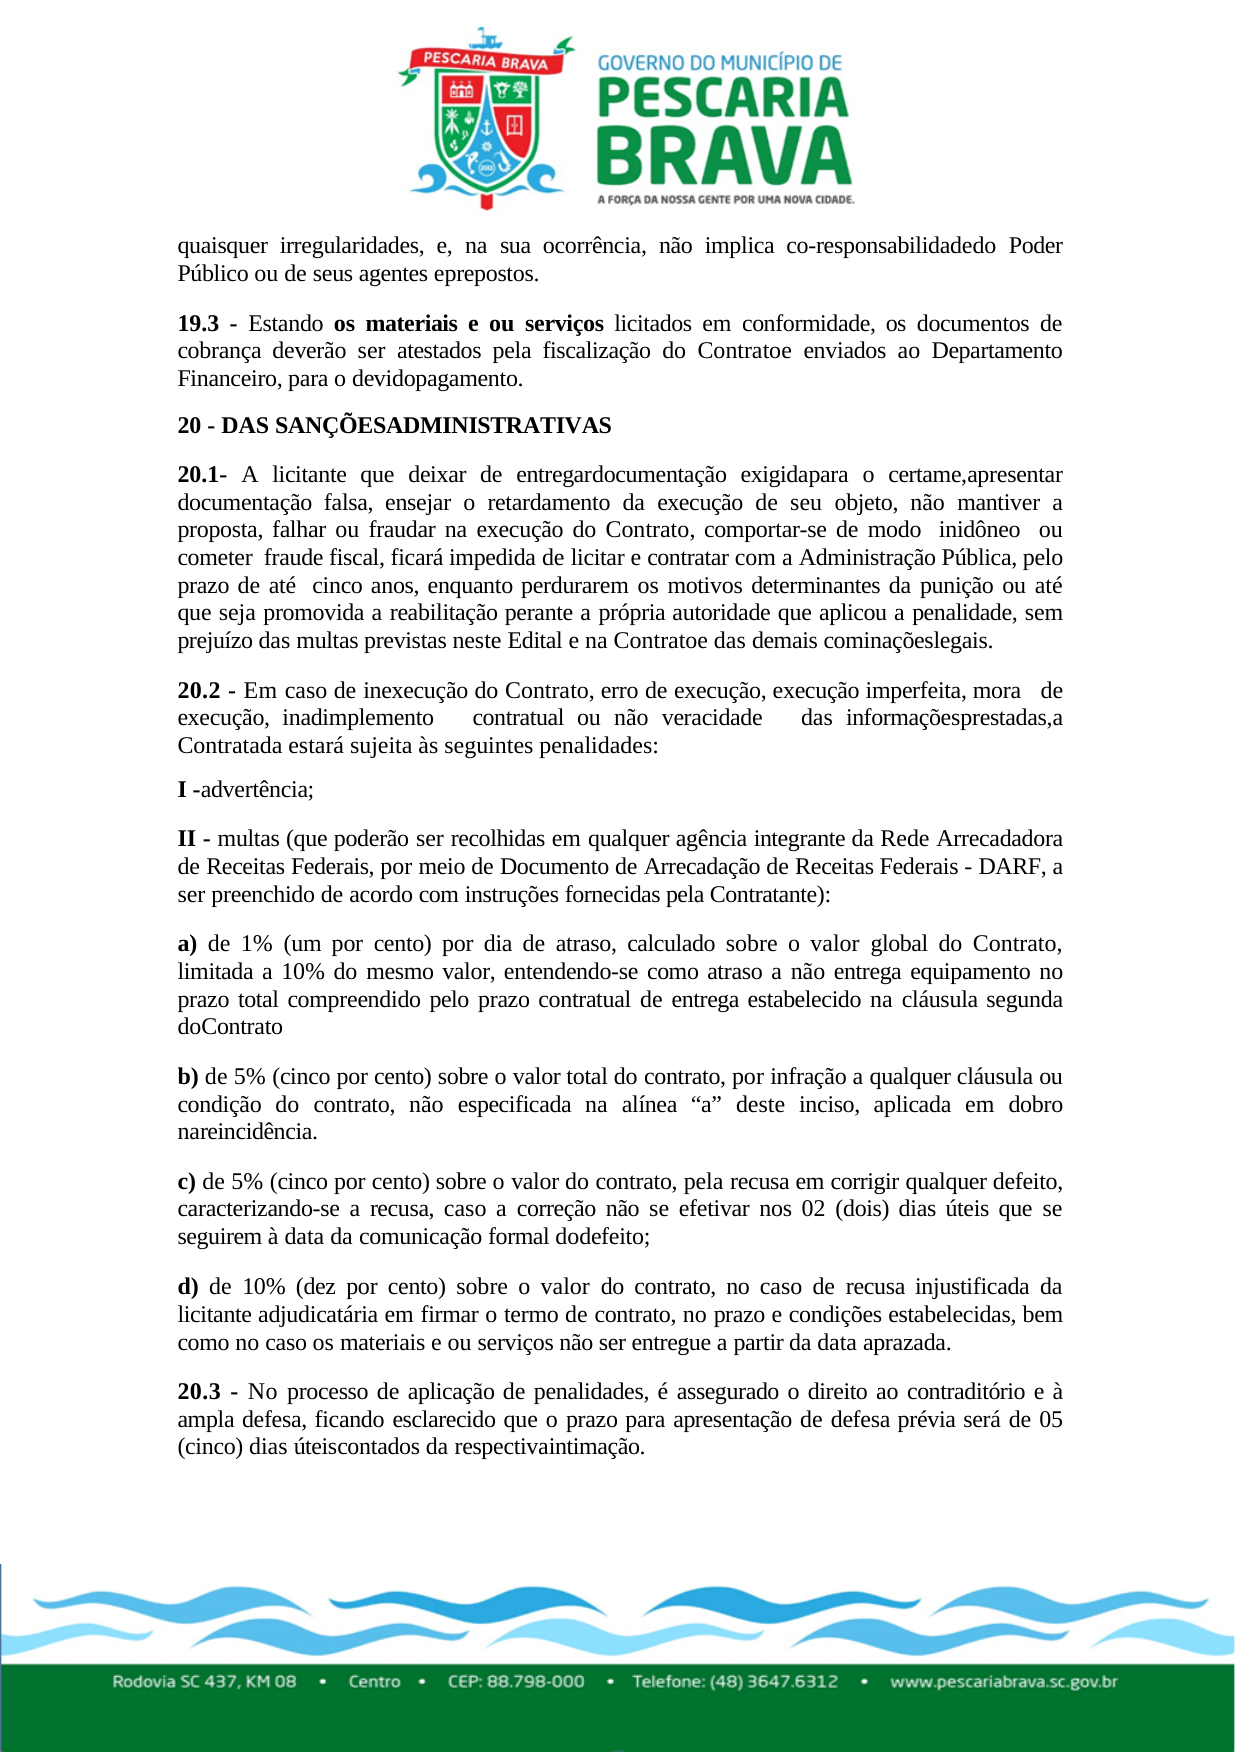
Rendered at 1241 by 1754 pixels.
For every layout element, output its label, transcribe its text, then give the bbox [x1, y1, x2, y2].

text 20 - DAS SANÇÕESADMINISTRATIVAS [177, 411, 1063, 439]
text II - multas (que poderão ser recolhidas em qualquer agência integrante da Rede Arrecadadora de Receitas Federais, por meio de Documento de Arrecadação de Receitas Federais - DARF, a ser preenchido de acordo com instruções fornecidas pela Contratante): [177, 824, 1063, 907]
text 20.3 - No processo de aplicação de penalidades, é assegurado o direito ao contraditório e à ampla defesa, ficando esclarecido que o prazo para apresentação de defesa prévia será de 05 (cinco) dias úteiscontados da respectivaintimação. [177, 1377, 1063, 1460]
text 20.2 - Em caso de inexecução do Contrato, erro de execução, execução imperfeita, mora de execução, inadimplemento contratual ou não veracidade das informaçõesprestadas,a Contratada estará sujeita às seguintes penalidades: [177, 676, 1063, 759]
text I -advertência; [177, 776, 1063, 803]
picture [73, 0, 1159, 232]
text b) de 5% (cinco por cento) sobre o valor total do contrato, por infração a qualquer cláusula ou condição do contrato, não especificada na alínea “a” deste inciso, aplicada em dobro nareincidência. [177, 1062, 1063, 1145]
text 20.1- A licitante que deixar de entregardocumentação exigidapara o certame,apresentar documentação falsa, ensejar o retardamento da execução de seu objeto, não mantiver a proposta, falhar ou fraudar na execução do Contrato, comportar-se de modo inidôneo ou cometer fraude fiscal, ficará impedida de licitar e contratar com a Administração Pública, pelo prazo de até cinco anos, enquanto perdurarem os motivos determinantes da punição ou até que seja promovida a reabilitação perante a própria autoridade que aplicou a penalidade, sem prejuízo das multas previstas neste Edital e na Contratoe das demais cominaçõeslegais. [177, 460, 1063, 653]
picture [0, 1564, 1235, 1752]
text 19.3 - Estando os materiais e ou serviços licitados em conformidade, os documentos de cobrança deverão ser atestados pela fiscalização do Contratoe enviados ao Departamento Financeiro, para o devidopagamento. [177, 309, 1063, 391]
text c) de 5% (cinco por cento) sobre o valor do contrato, pela recusa em corrigir qualquer defeito, caracterizando-se a recusa, caso a correção não se efetivar nos 02 (dois) dias úteis que se seguirem à data da comunicação formal dodefeito; [177, 1167, 1063, 1250]
text d) de 10% (dez por cento) sobre o valor do contrato, no caso de recusa injustificada da licitante adjudicatária em firmar o termo de contrato, no prazo e condições estabelecidas, bem como no caso os materiais e ou serviços não ser entregue a partir da data aprazada. [177, 1272, 1063, 1355]
text a) de 1% (um por cento) por dia de atraso, calculado sobre o valor global do Contrato, limitada a 10% do mesmo valor, entendendo-se como atraso a não entrega equipamento no prazo total compreendido pelo prazo contratual de entrega estabelecido na cláusula segunda doContrato [177, 929, 1063, 1040]
